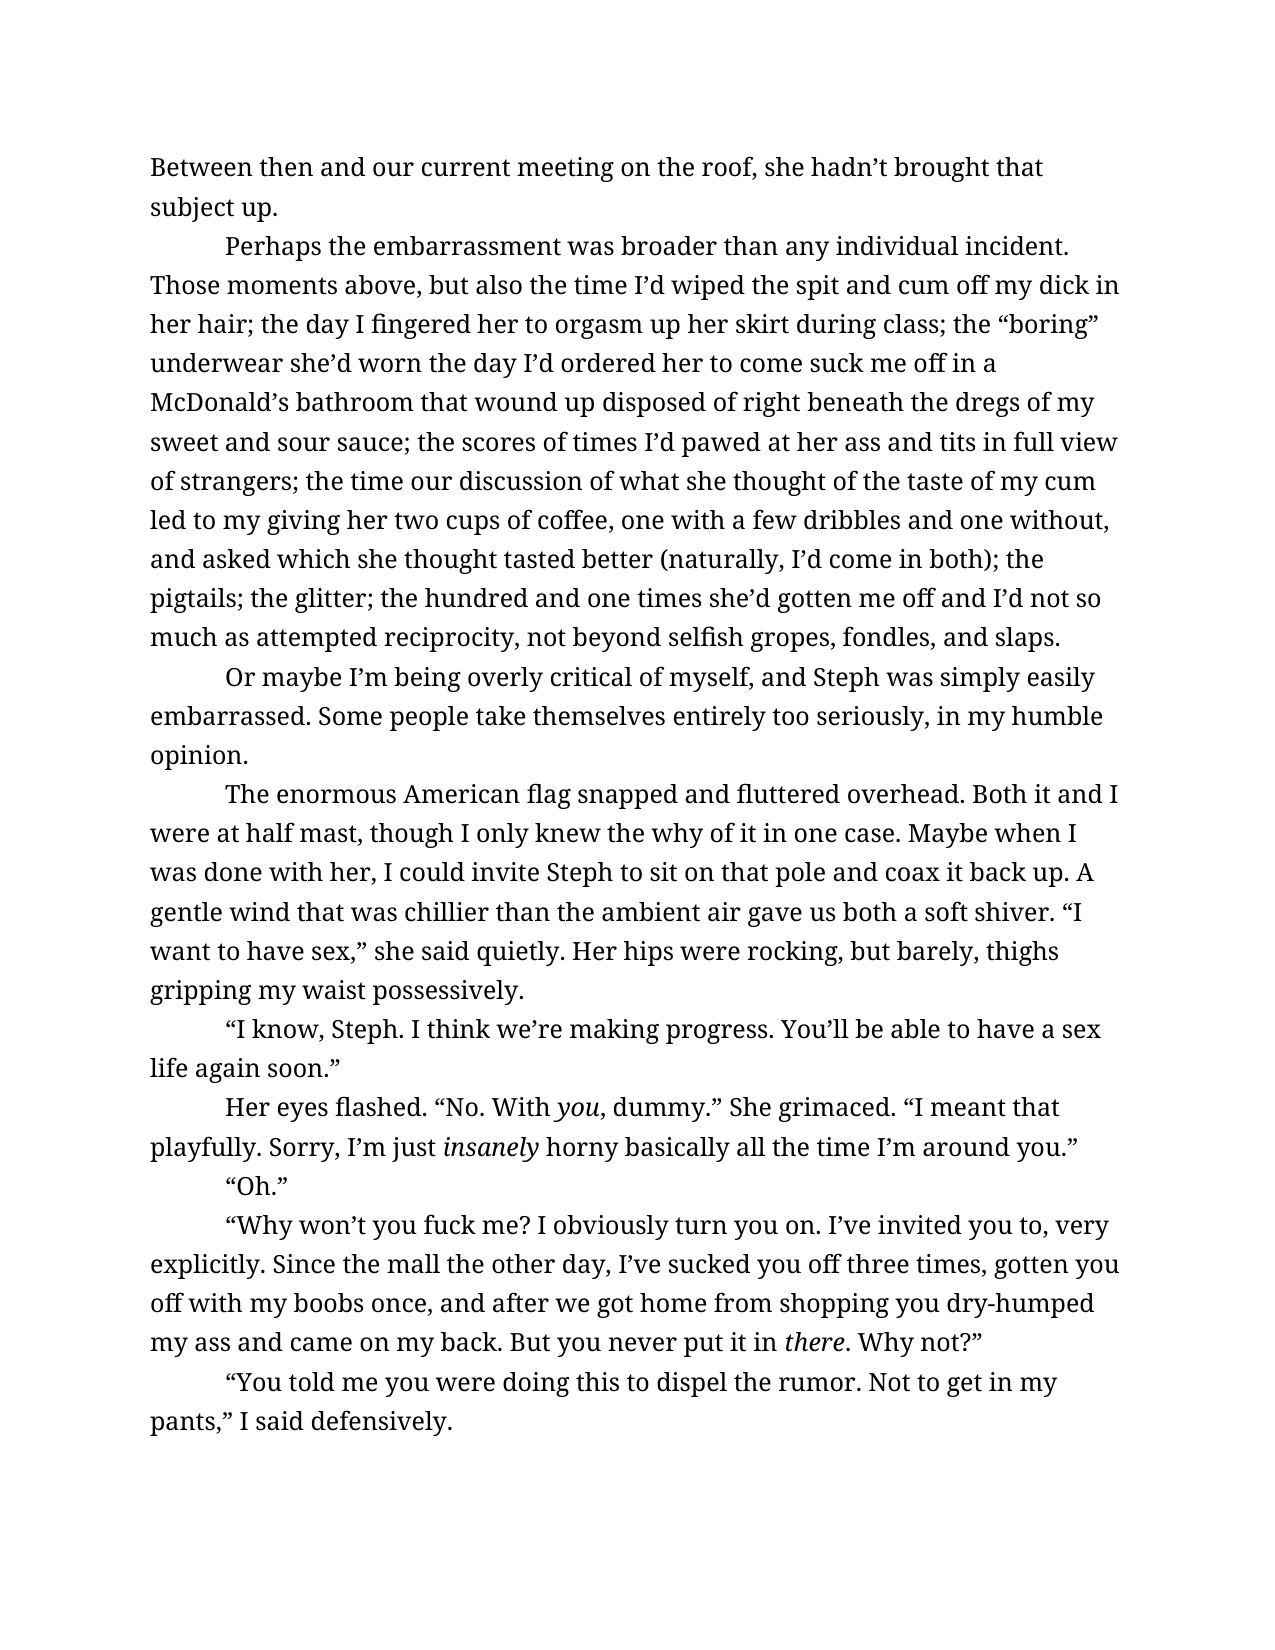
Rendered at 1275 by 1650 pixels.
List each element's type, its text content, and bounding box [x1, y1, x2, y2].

text “You told me you were doing this to dispel the rumor. Not to get in my pants,” I said defensively. [150, 1364, 1125, 1437]
text Or maybe I’m being overly critical of myself, and Steph was simply easily embarrassed. Some people take themselves entirely too seriously, in my humble opinion. [150, 659, 1125, 772]
text “Why won’t you fuck me? I obviously turn you on. I’ve invited you to, very explicitly. Since the mall the other day, I’ve sucked you off three times, gotten you off with my boobs once, and after we got home from shopping you dry-humped my ass and came on my back. But you never put it in there. Why not?” [150, 1207, 1125, 1359]
text Perhaps the embarrassment was broader than any individual incident. Those moments above, but also the time I’d wiped the spit and cum off my dick in her hair; the day I fingered her to orgasm up her skirt during class; the “boring” underwear she’d worn the day I’d ordered her to come suck me off in a McDonald’s bathroom that wound up disposed of right beneath the dregs of my sweet and sour sauce; the scores of times I’d pawed at her ass and tits in full view of strangers; the time our discussion of what she thought of the taste of my cum led to my giving her two cups of coffee, one with a few dribbles and one without, and asked which she thought tasted better (naturally, I’d come in both); the pigtails; the glitter; the hundred and one times she’d gotten me off and I’d not so much as attempted reciprocity, not beyond selfish gropes, fondles, and slaps. [150, 228, 1125, 654]
text “I know, Steph. I think we’re making progress. You’ll be able to have a sex life again soon.” [150, 1012, 1125, 1085]
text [150, 150, 1125, 223]
text “Oh.” [150, 1168, 1125, 1202]
text Her eyes flashed. “No. With you, dummy.” She grimaced. “I meant that playfully. Sorry, I’m just insanely horny basically all the time I’m around you.” [150, 1090, 1125, 1163]
text The enormous American flag snapped and fluttered overhead. Both it and I were at half mast, though I only knew the why of it in one case. Maybe when I was done with her, I could invite Steph to sit on that pole and coax it back up. A gentle wind that was chillier than the ambient air gave us both a soft shiver. “I want to have sex,” she said quietly. Her hips were rocking, but barely, thighs gripping my waist possessively. [150, 777, 1125, 1007]
